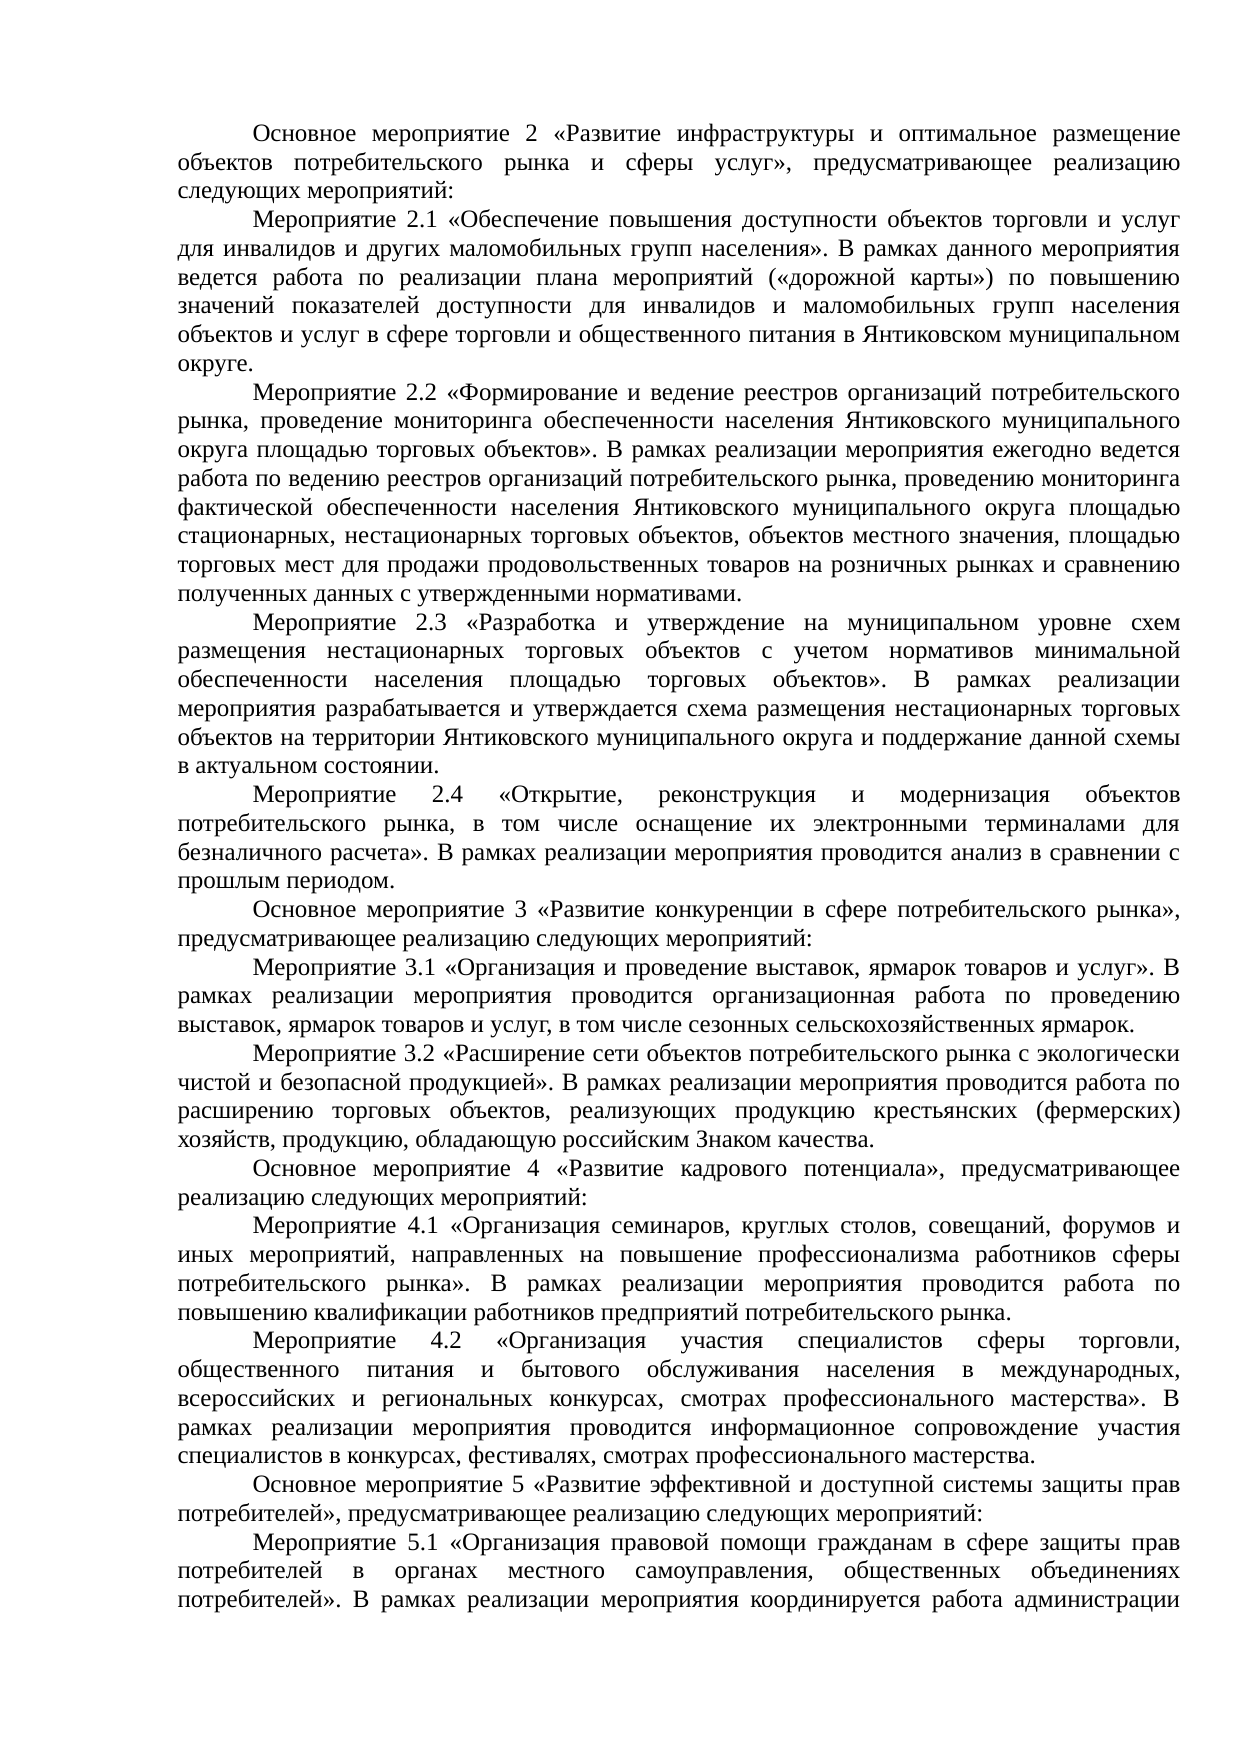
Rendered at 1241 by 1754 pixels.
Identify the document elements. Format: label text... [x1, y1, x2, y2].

text Мероприятие 4.1 «Организация семинаров, круглых столов, совещаний, форумов и иных мероприятий, направленных на повышение профессионализма работников сферы потребительского рынка». В рамках реализации мероприятия проводится работа по повышению квалификации работников предприятий потребительского рынка. [177, 1211, 1181, 1326]
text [177, 1527, 1181, 1613]
text Основное мероприятие 2 «Развитие инфраструктуры и оптимальное размещение объектов потребительского рынка и сферы услуг», предусматривающее реализацию следующих мероприятий: [177, 118, 1181, 204]
text Мероприятие 2.1 «Обеспечение повышения доступности объектов торговли и услуг для инвалидов и других маломобильных групп населения». В рамках данного мероприятия ведется работа по реализации плана мероприятий («дорожной карты») по повышению значений показателей доступности для инвалидов и маломобильных групп населения объектов и услуг в сфере торговли и общественного питания в Янтиковском муниципальном округе. [177, 204, 1181, 377]
text Мероприятие 3.2 «Расширение сети объектов потребительского рынка с экологически чистой и безопасной продукцией». В рамках реализации мероприятия проводится работа по расширению торговых объектов, реализующих продукцию крестьянских (фермерских) хозяйств, продукцию, обладающую российским Знаком качества. [177, 1038, 1181, 1153]
text Основное мероприятие 3 «Развитие конкуренции в сфере потребительского рынка», предусматривающее реализацию следующих мероприятий: [177, 894, 1181, 952]
text Основное мероприятие 4 «Развитие кадрового потенциала», предусматривающее реализацию следующих мероприятий: [177, 1153, 1181, 1211]
text Мероприятие 2.4 «Открытие, реконструкция и модернизация объектов потребительского рынка, в том числе оснащение их электронными терминалами для безналичного расчета». В рамках реализации мероприятия проводится анализ в сравнении с прошлым периодом. [177, 779, 1181, 894]
text Мероприятие 2.2 «Формирование и ведение реестров организаций потребительского рынка, проведение мониторинга обеспеченности населения Янтиковского муниципального округа площадью торговых объектов». В рамках реализации мероприятия ежегодно ведется работа по ведению реестров организаций потребительского рынка, проведению мониторинга фактической обеспеченности населения Янтиковского муниципального округа площадью стационарных, нестационарных торговых объектов, объектов местного значения, площадью торговых мест для продажи продовольственных товаров на розничных рынках и сравнению полученных данных с утвержденными нормативами. [177, 377, 1181, 607]
text Мероприятие 4.2 «Организация участия специалистов сферы торговли, общественного питания и бытового обслуживания населения в международных, всероссийских и региональных конкурсах, смотрах профессионального мастерства». В рамках реализации мероприятия проводится информационное сопровождение участия специалистов в конкурсах, фестивалях, смотрах профессионального мастерства. [177, 1326, 1181, 1469]
text Мероприятие 2.3 «Разработка и утверждение на муниципальном уровне схем размещения нестационарных торговых объектов с учетом нормативов минимальной обеспеченности населения площадью торговых объектов». В рамках реализации мероприятия разрабатывается и утверждается схема размещения нестационарных торговых объектов на территории Янтиковского муниципального округа и поддержание данной схемы в актуальном состоянии. [177, 607, 1181, 779]
text Основное мероприятие 5 «Развитие эффективной и доступной системы защиты прав потребителей», предусматривающее реализацию следующих мероприятий: [177, 1469, 1181, 1527]
text Мероприятие 3.1 «Организация и проведение выставок, ярмарок товаров и услуг». В рамках реализации мероприятия проводится организационная работа по проведению выставок, ярмарок товаров и услуг, в том числе сезонных сельскохозяйственных ярмарок. [177, 952, 1181, 1038]
